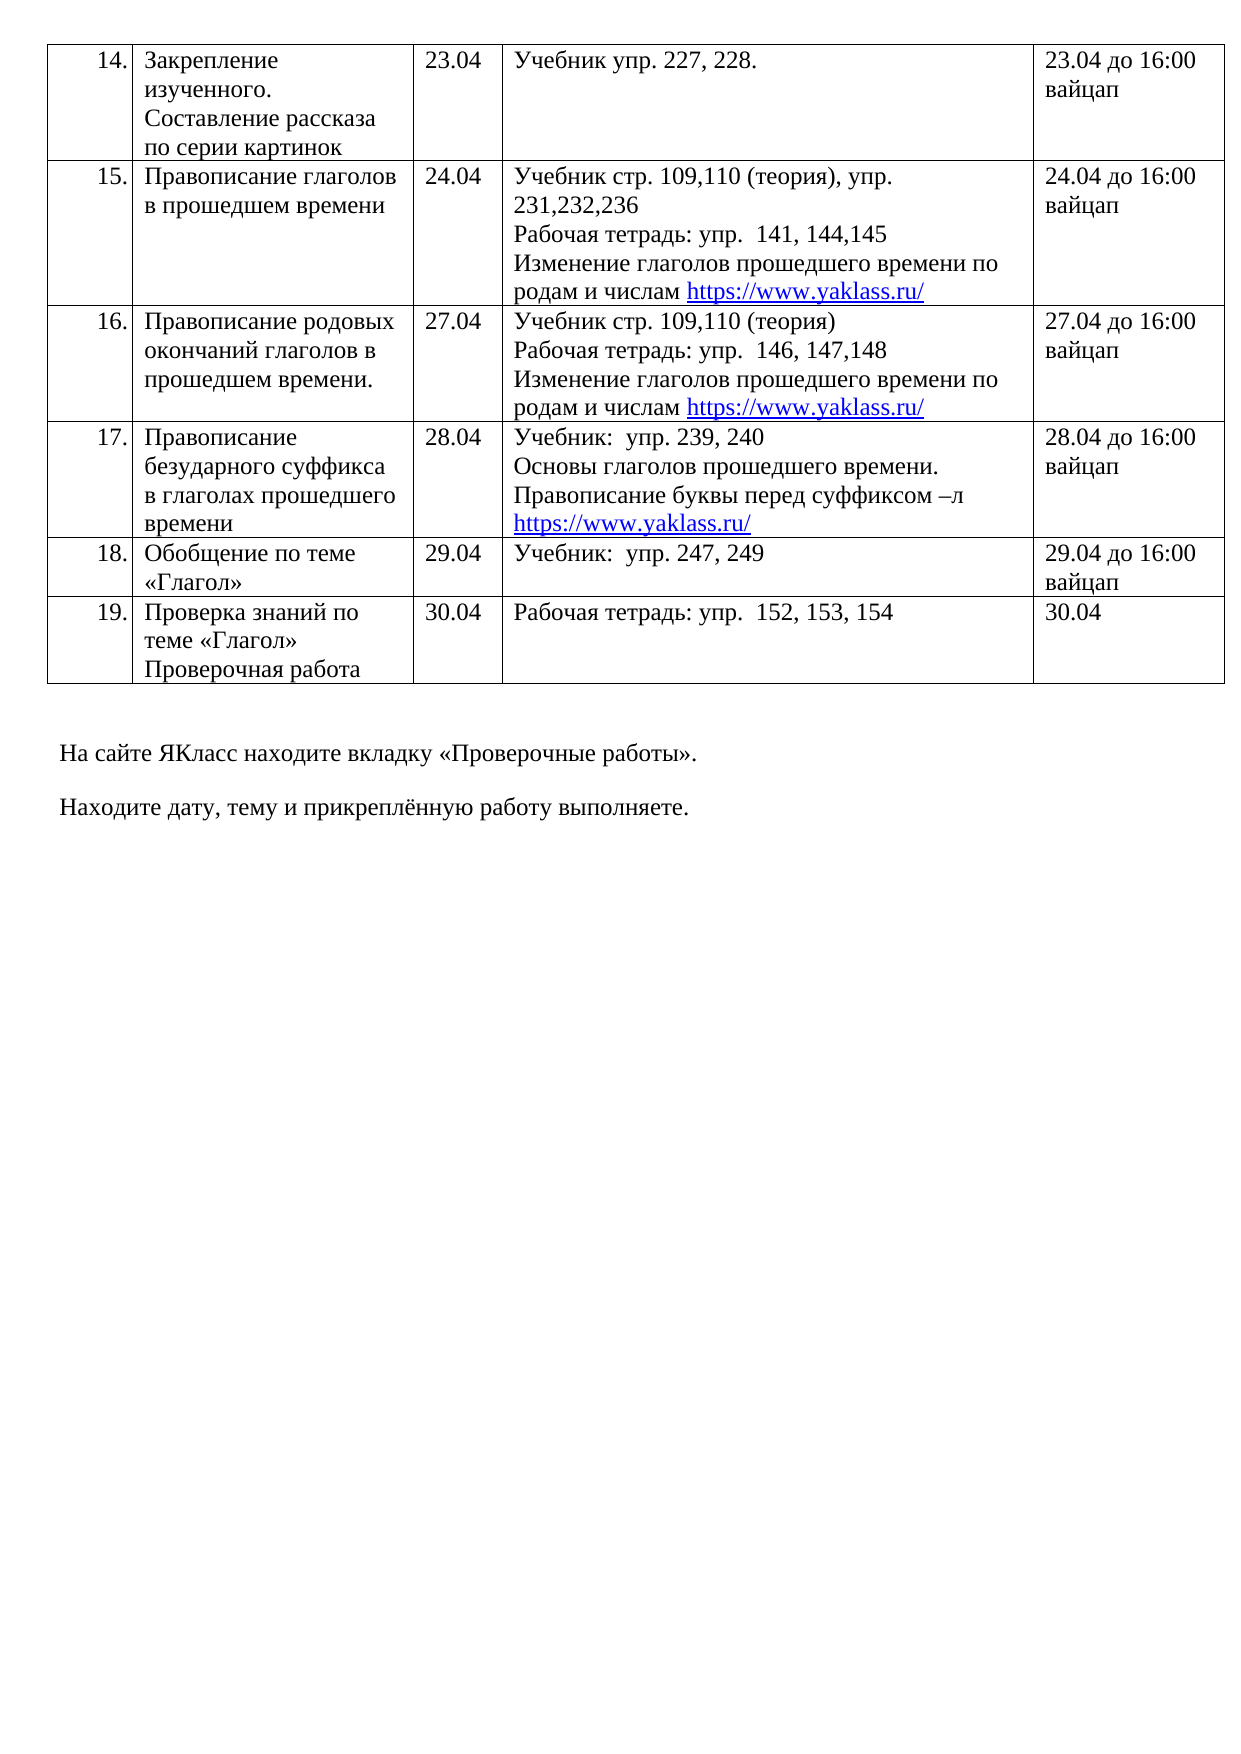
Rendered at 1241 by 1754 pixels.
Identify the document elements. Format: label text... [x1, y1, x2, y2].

table_cell 28.04 [414, 422, 502, 537]
table_cell Проверка знаний по теме «Глагол» Проверочная работа [133, 597, 413, 683]
table_cell 24.04 [414, 161, 502, 305]
table_cell [48, 161, 132, 305]
table_cell 23.04 [414, 45, 502, 160]
table_cell Правописание безударного суффикса в глаголах прошедшего времени [133, 422, 413, 537]
table_cell [48, 45, 132, 160]
table_cell [48, 422, 132, 537]
table_cell Закрепление изученного. Составление рассказа по серии картинок [133, 45, 413, 160]
table_cell [48, 306, 132, 421]
table_cell 27.04 [414, 306, 502, 421]
table_cell Правописание родовых окончаний глаголов в прошедшем времени. [133, 306, 413, 421]
table_cell Обобщение по теме «Глагол» [133, 538, 413, 596]
table_cell Правописание глаголов в прошедшем времени [133, 161, 413, 305]
table_cell Учебник стр. 109,110 (теория) Рабочая тетрадь: упр. 146, 147,148 Изменение глаголов прошедшего времени по родам и числам https://www.yaklass.ru/ [503, 306, 1033, 421]
table_cell Учебник стр. 109,110 (теория), упр. 231,232,236 Рабочая тетрадь: упр. 141, 144,145 Изменение глаголов прошедшего времени по родам и числам https://www.yaklass.ru/ [503, 161, 1033, 305]
table_cell 30.04 [1034, 597, 1224, 683]
table_cell 29.04 до 16:00 вайцап [1034, 538, 1224, 596]
table_cell 23.04 до 16:00 вайцап [1034, 45, 1224, 160]
text На сайте ЯКласс находите вкладку «Проверочные работы». [59, 738, 1152, 767]
table_cell 28.04 до 16:00 вайцап [1034, 422, 1224, 537]
table_cell [48, 597, 132, 683]
table_cell 29.04 [414, 538, 502, 596]
table_cell Рабочая тетрадь: упр. 152, 153, 154 [503, 597, 1033, 683]
table_cell 24.04 до 16:00 вайцап [1034, 161, 1224, 305]
table_cell Учебник: упр. 239, 240 Основы глаголов прошедшего времени. Правописание буквы перед суффиксом –л https://www.yaklass.ru/ [503, 422, 1033, 537]
table_cell Учебник упр. 227, 228. [503, 45, 1033, 160]
table_cell 27.04 до 16:00 вайцап [1034, 306, 1224, 421]
table_cell [48, 538, 132, 596]
text Находите дату, тему и прикреплённую работу выполняете. [59, 792, 1152, 821]
table_cell Учебник: упр. 247, 249 [503, 538, 1033, 596]
table_cell 30.04 [414, 597, 502, 683]
